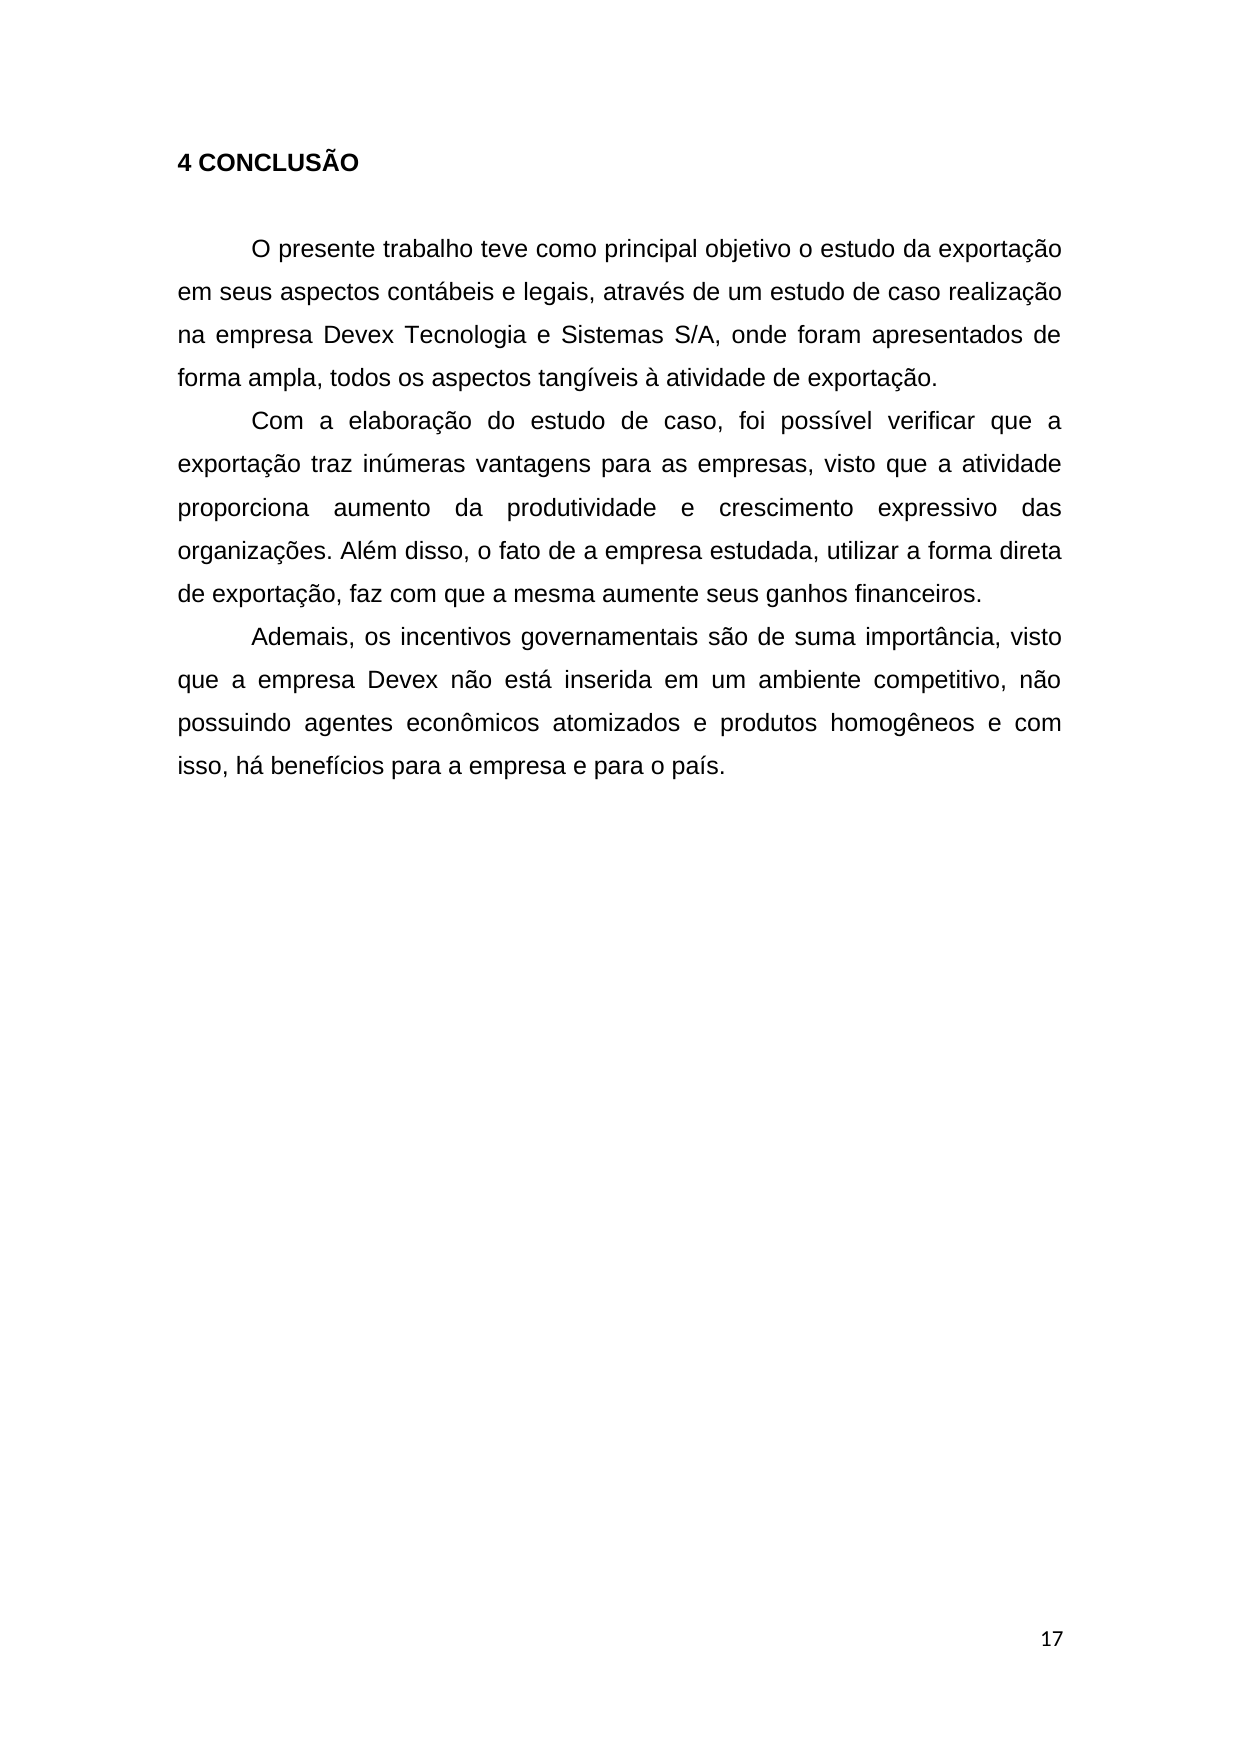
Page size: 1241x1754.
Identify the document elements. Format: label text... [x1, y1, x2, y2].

list 4 CONCLUSÃO [177, 148, 1063, 176]
text Com a elaboração do estudo de caso, foi possível verificar que a exportação traz inúmeras vantagens para as empresas, visto que a atividade proporciona aumento da produtividade e crescimento expressivo das organizações. Além disso, o fato de a empresa estudada, utilizar a forma direta de exportação, faz com que a mesma aumente seus ganhos financeiros. [177, 406, 1063, 608]
text O presente trabalho teve como principal objetivo o estudo da exportação em seus aspectos contábeis e legais, através de um estudo de caso realização na empresa Devex Tecnologia e Sistemas S/A, onde foram apresentados de forma ampla, todos os aspectos tangíveis à atividade de exportação. [177, 234, 1063, 392]
text Ademais, os incentivos governamentais são de suma importância, visto que a empresa Devex não está inserida em um ambiente competitivo, não possuindo agentes econômicos atomizados e produtos homogêneos e com isso, há benefícios para a empresa e para o país. [177, 622, 1063, 780]
